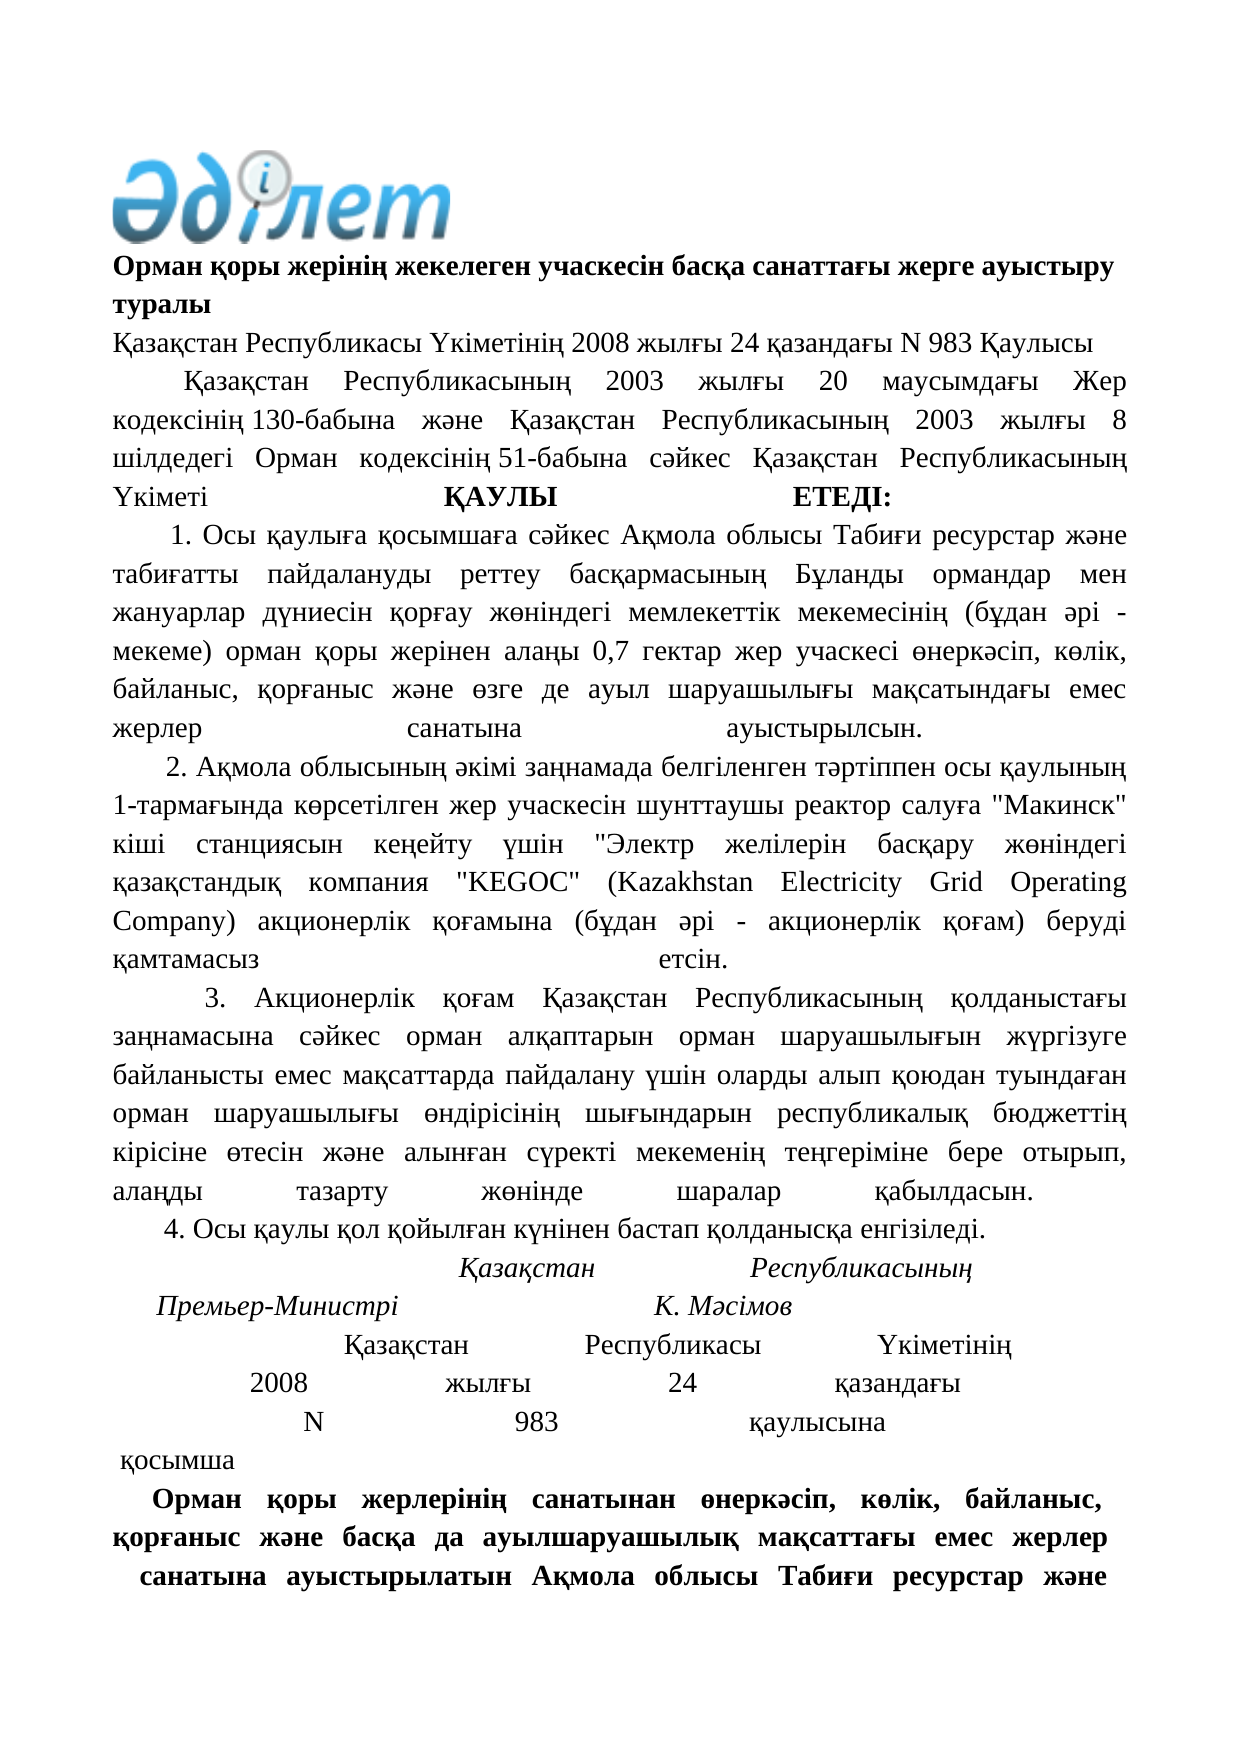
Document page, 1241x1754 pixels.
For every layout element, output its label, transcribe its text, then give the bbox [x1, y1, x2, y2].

text Қазақстан Республикасының Премьер-Министрі К. Мәсімов [112, 1250, 1128, 1322]
text Қазақстан Республикасы Үкіметінің 2008 жылғы 24 қазандағы N 983 қаулысына қосымша [112, 1327, 1128, 1476]
text Қазақстан Республикасының 2003 жылғы 20 маусымдағы Жер кодексінің 130-бабына және Қазақстан Республикасының 2003 жылғы 8 шілдедегі Орман кодексінің 51-бабына сәйкес Қазақстан Республикасының Үкіметі ҚАУЛЫ ЕТЕДІ: 1. Осы қаулыға қосымшаға сәйкес Ақмола облысы Табиғи ресурстар және табиғатты пайдалануды реттеу басқармасының Бұланды ормандар мен жануарлар дүниесін қорғау жөніндегі мемлекеттік мекемесінің (бұдан әрі - мекеме) орман қоры жерінен алаңы 0,7 гектар жер учаскесі өнеркәсіп, көлік, байланыс, қорғаныс және өзге де ауыл шаруашылығы мақсатындағы емес жерлер санатына ауыстырылсын. 2. Ақмола облысының әкімі заңнамада белгіленген тәртіппен осы қаулының 1-тармағында көрсетілген жер учаскесін шунттаушы реактор салуға "Макинск" кіші станциясын кеңейту үшін "Электр желілерін басқару жөніндегі қазақстандық компания "KEGOC" (Kazakhstan Electricity Grid Operating Company) акционерлік қоғамына (бұдан әрі - акционерлік қоғам) беруді қамтамасыз етсін. 3. Акционерлік қоғам Қазақстан Республикасының қолданыстағы заңнамасына сәйкес орман алқаптарын орман шаруашылығын жүргізуге байланысты емес мақсаттарда пайдалану үшін оларды алып қоюдан туындаған орман шаруашылығы өндірісінің шығындарын республикалық бюджеттің кірісіне өтесін және алынған сүректі мекеменің теңгеріміне бере отырып, алаңды тазарту жөнінде шаралар қабылдасын. 4. Осы қаулы қол қойылған күнінен бастап қолданысқа енгізіледі. [112, 363, 1128, 1245]
text Орман қоры жерінің жекелеген учаскесін басқа санаттағы жерге ауыстыру туралы [112, 248, 1128, 320]
picture [112, 150, 451, 244]
text Қазақстан Республикасы Үкіметінің 2008 жылғы 24 қазандағы N 983 Қаулысы [112, 325, 1128, 358]
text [112, 1481, 1128, 1592]
